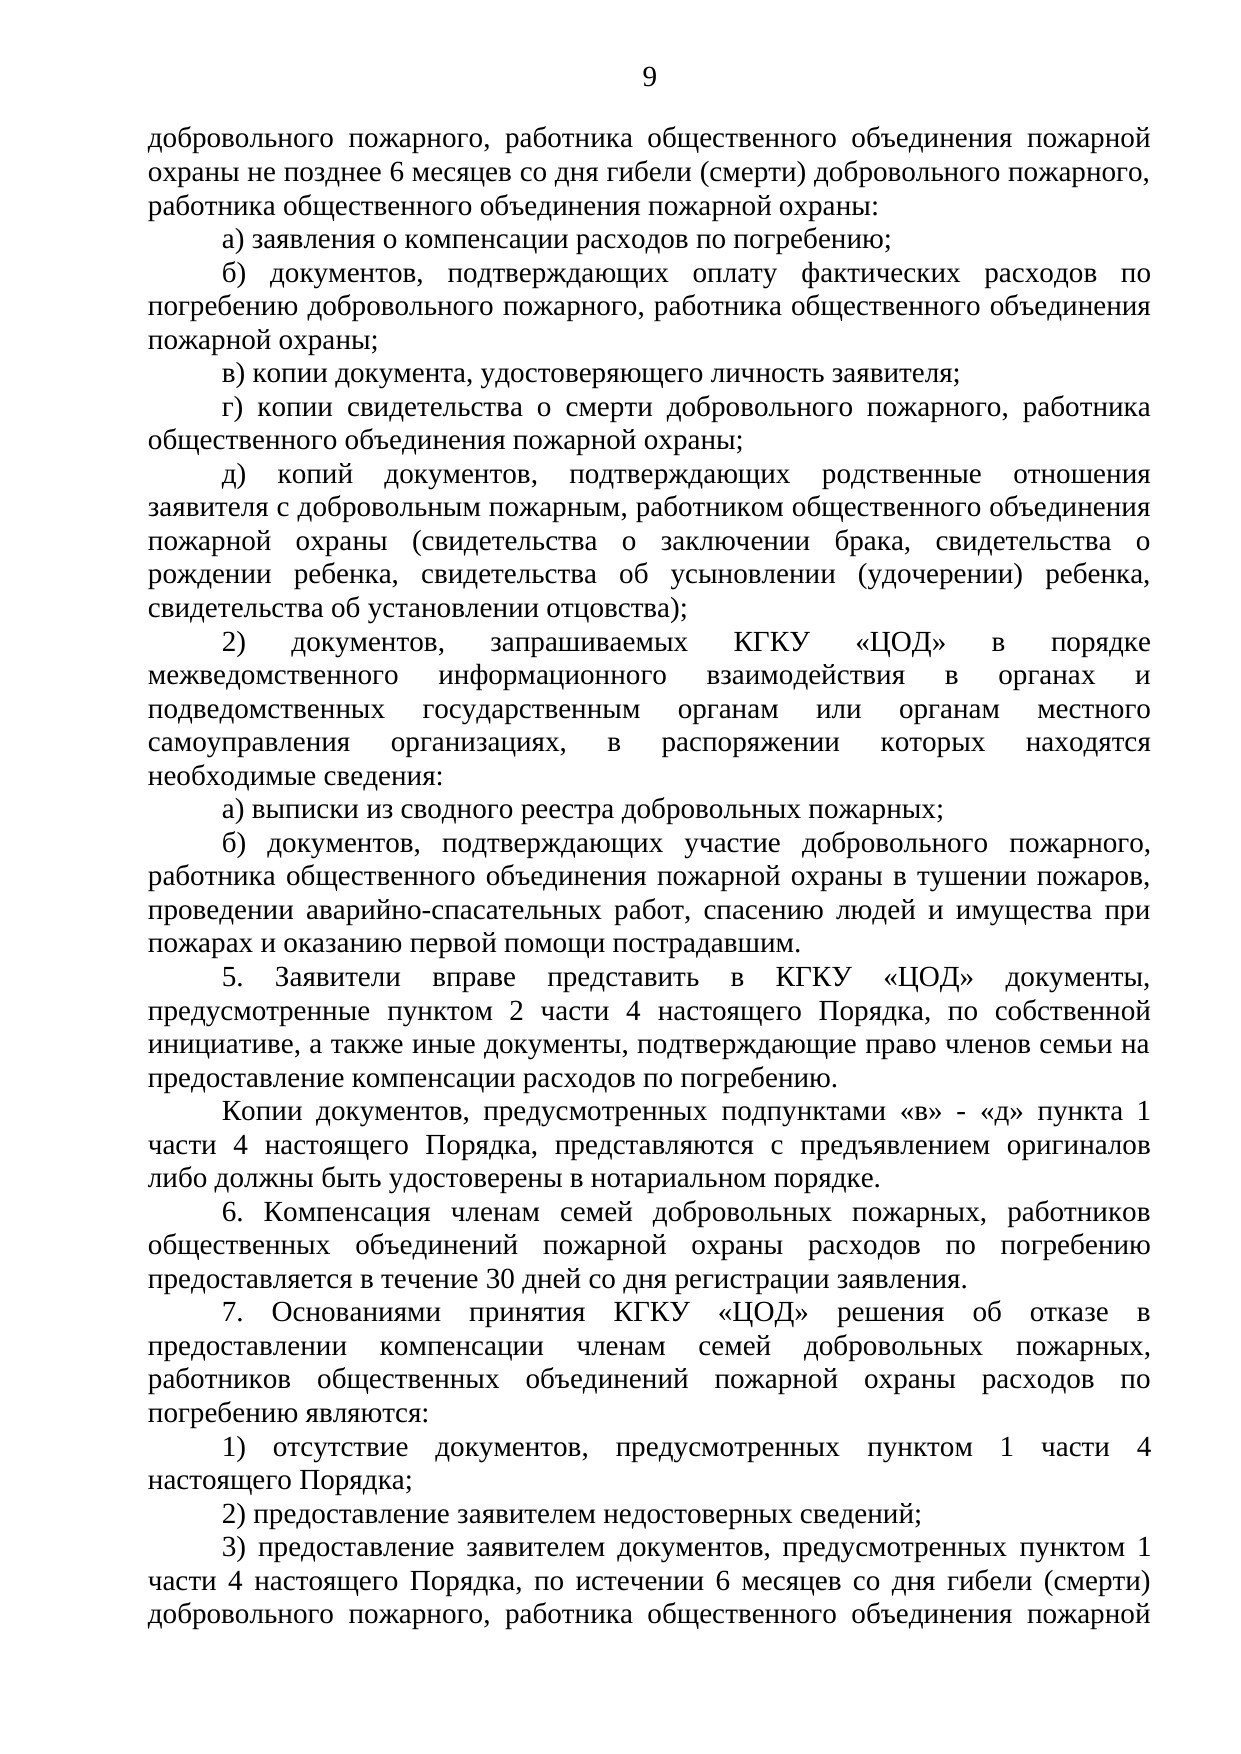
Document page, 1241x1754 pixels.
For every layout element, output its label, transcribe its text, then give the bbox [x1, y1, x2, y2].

text а) заявления о компенсации расходов по погребению; [148, 221, 1152, 255]
text б) документов, подтверждающих участие добровольного пожарного, работника общественного объединения пожарной охраны в тушении пожаров, проведении аварийно-спасательных работ, спасению людей и имущества при пожарах и оказанию первой помощи пострадавшим. [148, 825, 1152, 959]
text 6. Компенсация членам семей добровольных пожарных, работников общественных объединений пожарной охраны расходов по погребению предоставляется в течение 30 дней со дня регистрации заявления. [148, 1194, 1152, 1294]
text б) документов, подтверждающих оплату фактических расходов по погребению добровольного пожарного, работника общественного объединения пожарной охраны; [148, 255, 1152, 355]
text 7. Основаниями принятия КГКУ «ЦОД» решения об отказе в предоставлении компенсации членам семей добровольных пожарных, работников общественных объединений пожарной охраны расходов по погребению являются: [148, 1294, 1152, 1429]
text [148, 1529, 1152, 1630]
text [148, 121, 1152, 221]
text а) выписки из сводного реестра добровольных пожарных; [148, 791, 1152, 825]
text в) копии документа, удостоверяющего личность заявителя; [148, 355, 1152, 389]
text г) копии свидетельства о смерти добровольного пожарного, работника общественного объединения пожарной охраны; [148, 389, 1152, 456]
text 1) отсутствие документов, предусмотренных пунктом 1 части 4 настоящего Порядка; [148, 1429, 1152, 1496]
text 2) предоставление заявителем недостоверных сведений; [148, 1496, 1152, 1529]
text д) копий документов, подтверждающих родственные отношения заявителя с добровольным пожарным, работником общественного объединения пожарной охраны (свидетельства о заключении брака, свидетельства о рождении ребенка, свидетельства об усыновлении (удочерении) ребенка, свидетельства об установлении отцовства); [148, 456, 1152, 624]
text Копии документов, предусмотренных подпунктами «в» - «д» пункта 1 части 4 настоящего Порядка, представляются с предъявлением оригиналов либо должны быть удостоверены в нотариальном порядке. [148, 1093, 1152, 1194]
text 2) документов, запрашиваемых КГКУ «ЦОД» в порядке межведомственного информационного взаимодействия в органах и подведомственных государственным органам или органам местного самоуправления организациях, в распоряжении которых находятся необходимые сведения: [148, 624, 1152, 791]
text 5. Заявители вправе представить в КГКУ «ЦОД» документы, предусмотренные пунктом 2 части 4 настоящего Порядка, по собственной инициативе, а также иные документы, подтверждающие право членов семьи на предоставление компенсации расходов по погребению. [148, 959, 1152, 1093]
